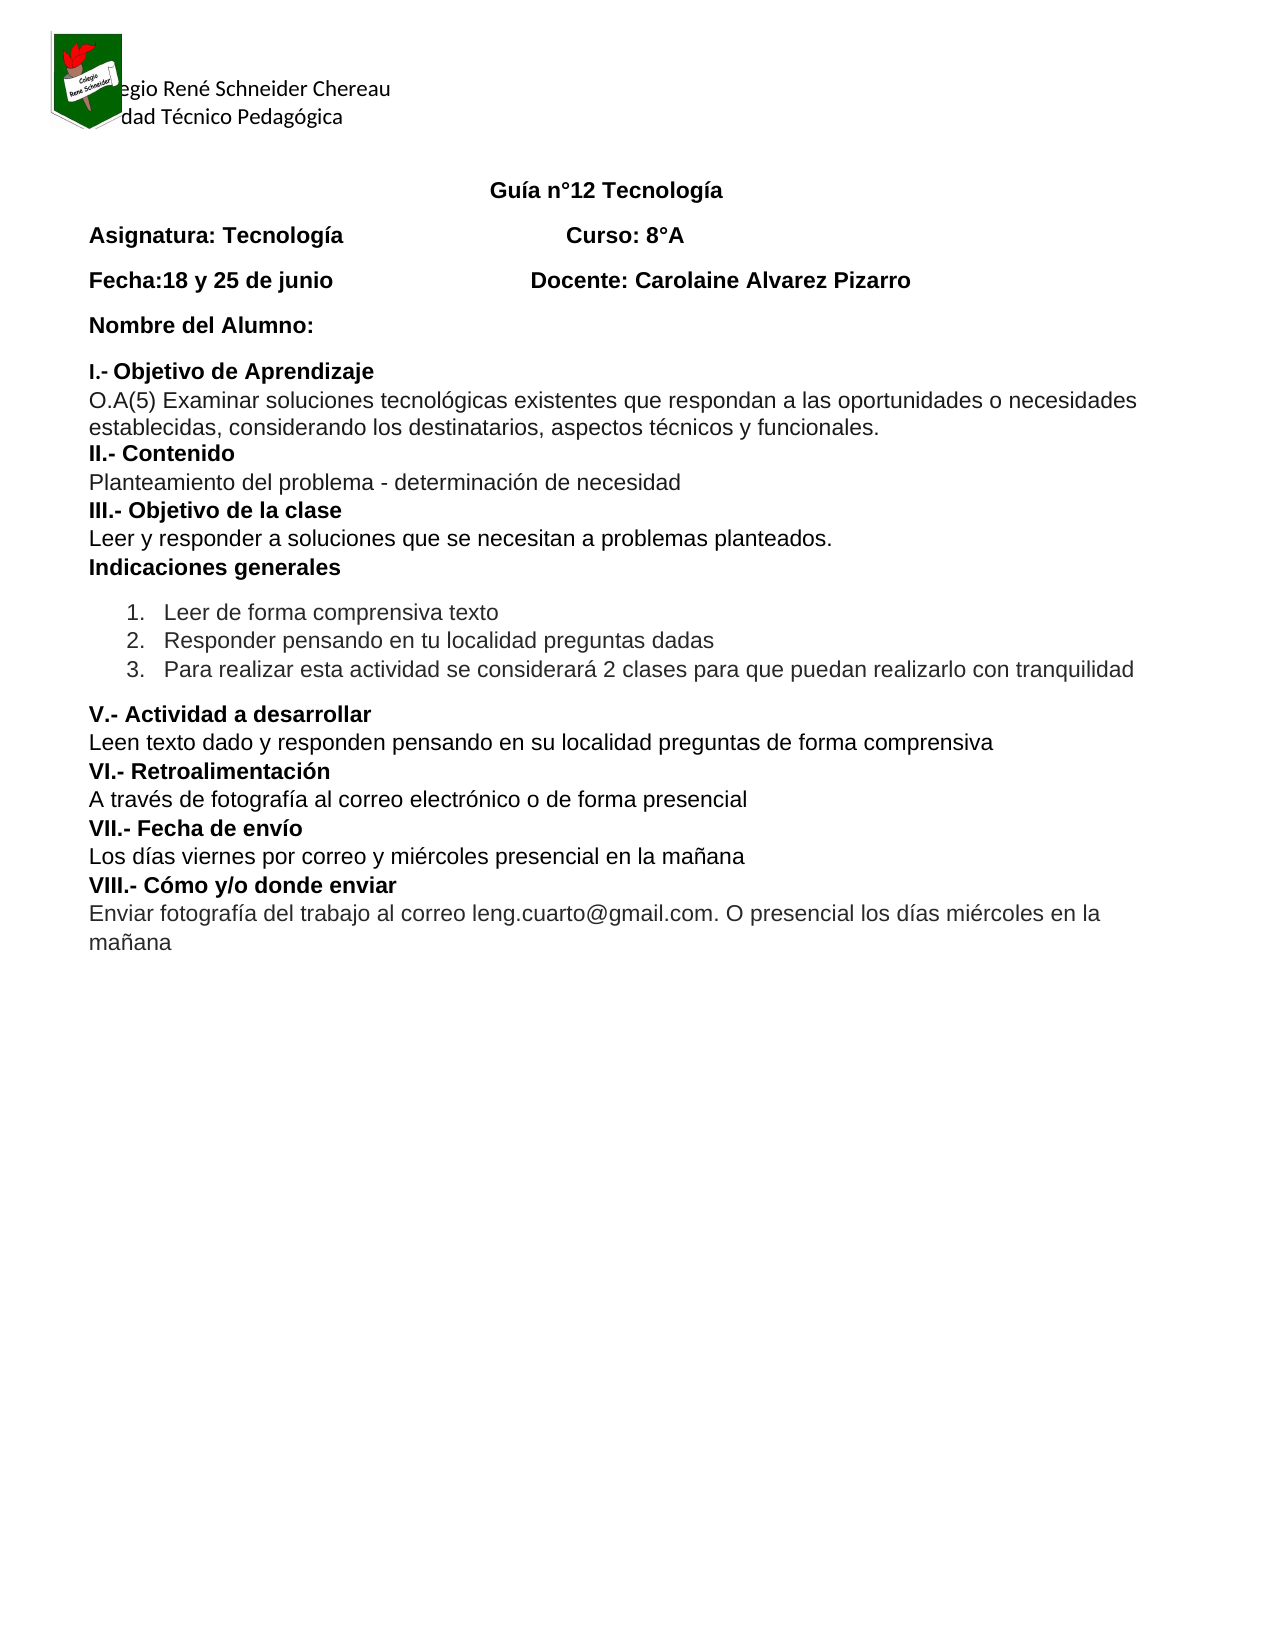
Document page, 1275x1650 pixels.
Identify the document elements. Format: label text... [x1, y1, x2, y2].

text Nombre del Alumno: [89, 312, 1186, 338]
text Enviar fotografía del trabajo al correo leng.cuarto@gmail.com. O presencial los días miércoles en la mañana [89, 900, 1186, 955]
text VIII.- Cómo y/o donde enviar [89, 872, 1186, 898]
text Planteamiento del problema - determinación de necesidad [89, 468, 1186, 495]
list Responder pensando en tu localidad preguntas dadas [126, 627, 1186, 654]
text II.- Contenido [89, 440, 1186, 466]
text VII.- Fecha de envío [89, 815, 1186, 841]
text Leen texto dado y responden pensando en su localidad preguntas de forma comprensiva [89, 729, 1186, 756]
text O.A(5) Examinar soluciones tecnológicas existentes que respondan a las oportunidades o necesidades establecidas, considerando los destinatarios, aspectos técnicos y funcionales. [89, 387, 1186, 440]
text V.- Actividad a desarrollar [89, 701, 1186, 727]
text A través de fotografía al correo electrónico o de forma presencial [89, 786, 1186, 813]
list Para realizar esta actividad se considerará 2 clases para que puedan realizarlo con tranquilidad [126, 656, 1186, 682]
text Asignatura: Tecnología Curso: 8°A [89, 222, 1186, 248]
text Leer y responder a soluciones que se necesitan a problemas planteados. [89, 525, 1186, 552]
text III.- Objetivo de la clase [89, 497, 1186, 523]
text Guía n°12 Tecnología [89, 177, 1186, 203]
text VI.- Retroalimentación [89, 758, 1186, 784]
text Fecha:18 y 25 de junio Docente: Carolaine Alvarez Pizarro [89, 267, 1186, 293]
text I.- Objetivo de Aprendizaje [89, 357, 1186, 385]
text Los días viernes por correo y miércoles presencial en la mañana [89, 843, 1186, 869]
picture [50, 31, 123, 129]
list Leer de forma comprensiva texto [126, 599, 1186, 625]
text Indicaciones generales [89, 554, 1186, 580]
